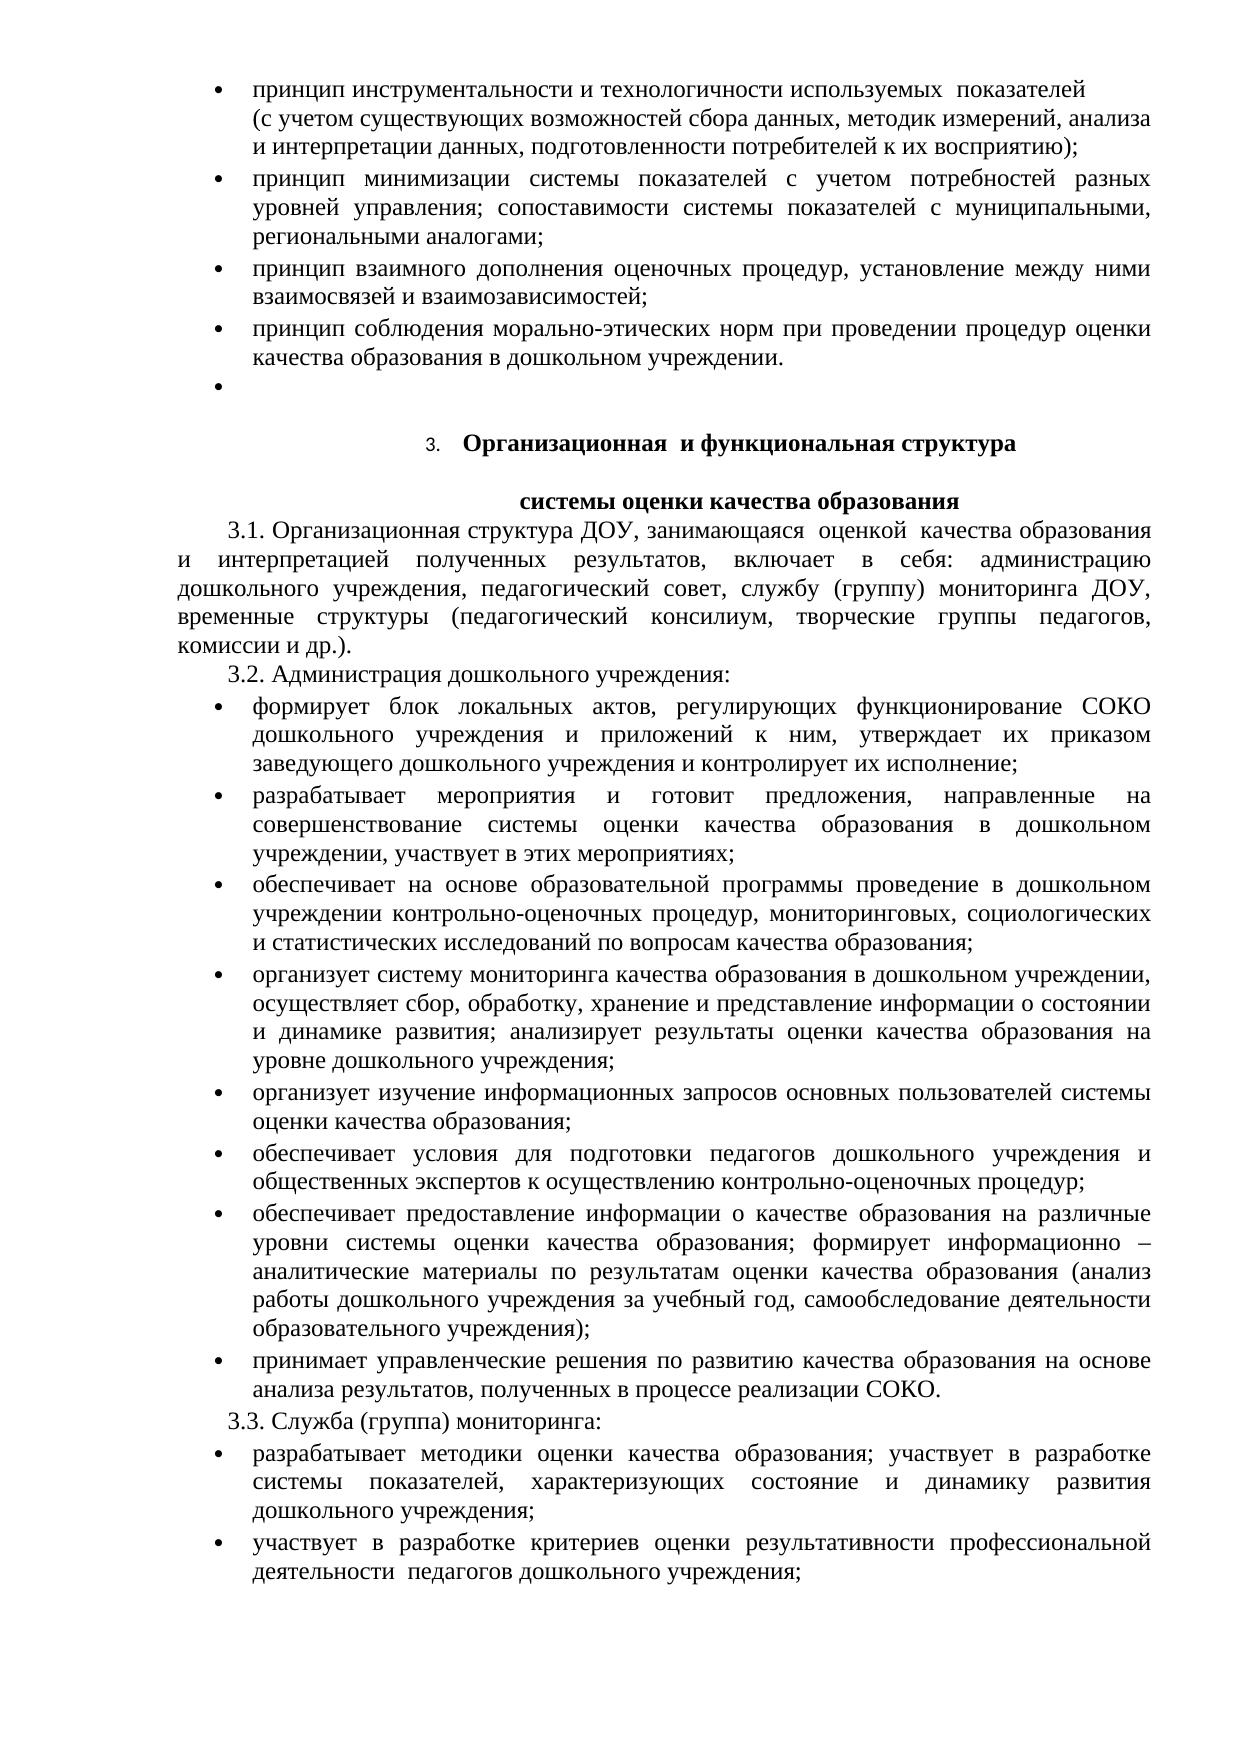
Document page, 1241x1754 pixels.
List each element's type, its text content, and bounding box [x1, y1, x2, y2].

list принцип минимизации системы показателей с учетом потребностей разных уровней управления; сопоставимости системы показателей с муниципальными, региональными аналогами; [215, 163, 1152, 249]
list участвует в разработке критериев оценки результативности профессиональной деятельности педагогов дошкольного учреждения; [215, 1527, 1152, 1584]
text 3.1. Организационная структура ДОУ, занимающаяся оценкой качества образования и интерпретацией полученных результатов, включает в себя: администрацию дошкольного учреждения, педагогический совет, службу (группу) мониторинга ДОУ, временные структуры (педагогический консилиум, творческие группы педагогов, комиссии и др.). [177, 515, 1152, 659]
list обеспечивает предоставление информации о качестве образования на различные уровни системы оценки качества образования; формирует информационно – аналитические материалы по результатам оценки качества образования (анализ работы дошкольного учреждения за учебный год, самообследование деятельности образовательного учреждения); [215, 1198, 1152, 1342]
list принцип соблюдения морально-этических норм при проведении процедур оценки качества образования в дошкольном учреждении. [215, 313, 1152, 371]
list принцип взаимного дополнения оценочных процедур, установление между ними взаимосвязей и взаимозависимостей; [215, 253, 1152, 310]
list организует изучение информационных запросов основных пользователей системы оценки качества образования; [215, 1077, 1152, 1134]
text 3.3. Служба (группа) мониторинга: [177, 1406, 1152, 1434]
list обеспечивает на основе образовательной программы проведение в дошкольном учреждении контрольно-оценочных процедур, мониторинговых, социологических и статистических исследований по вопросам качества образования; [215, 869, 1152, 956]
list обеспечивает условия для подготовки педагогов дошкольного учреждения и общественных экспертов к осуществлению контрольно-оценочных процедур; [215, 1138, 1152, 1195]
list формирует блок локальных актов, регулирующих функционирование СОКО дошкольного учреждения и приложений к ним, утверждает их приказом заведующего дошкольного учреждения и контролирует их исполнение; [215, 691, 1152, 777]
list принимает управленческие решения по развитию качества образования на основе анализа результатов, полученных в процессе реализации СОКО. [215, 1345, 1152, 1403]
text 3.2. Администрация дошкольного учреждения: [177, 659, 1152, 688]
text системы оценки качества образования [327, 486, 1152, 515]
list Организационная и функциональная структура [290, 428, 1152, 457]
list разрабатывает мероприятия и готовит предложения, направленные на совершенствование системы оценки качества образования в дошкольном учреждении, участвует в этих мероприятиях; [215, 780, 1152, 866]
list организует систему мониторинга качества образования в дошкольном учреждении, осуществляет сбор, обработку, хранение и представление информации о состоянии и динамике развития; анализирует результаты оценки качества образования на уровне дошкольного учреждения; [215, 959, 1152, 1074]
list разрабатывает методики оценки качества образования; участвует в разработке системы показателей, характеризующих состояние и динамику развития дошкольного учреждения; [215, 1438, 1152, 1524]
list принцип инструментальности и технологичности используемых показателей (с учетом существующих возможностей сбора данных, методик измерений, анализа и интерпретации данных, подготовленности потребителей к их восприятию); [215, 74, 1152, 160]
